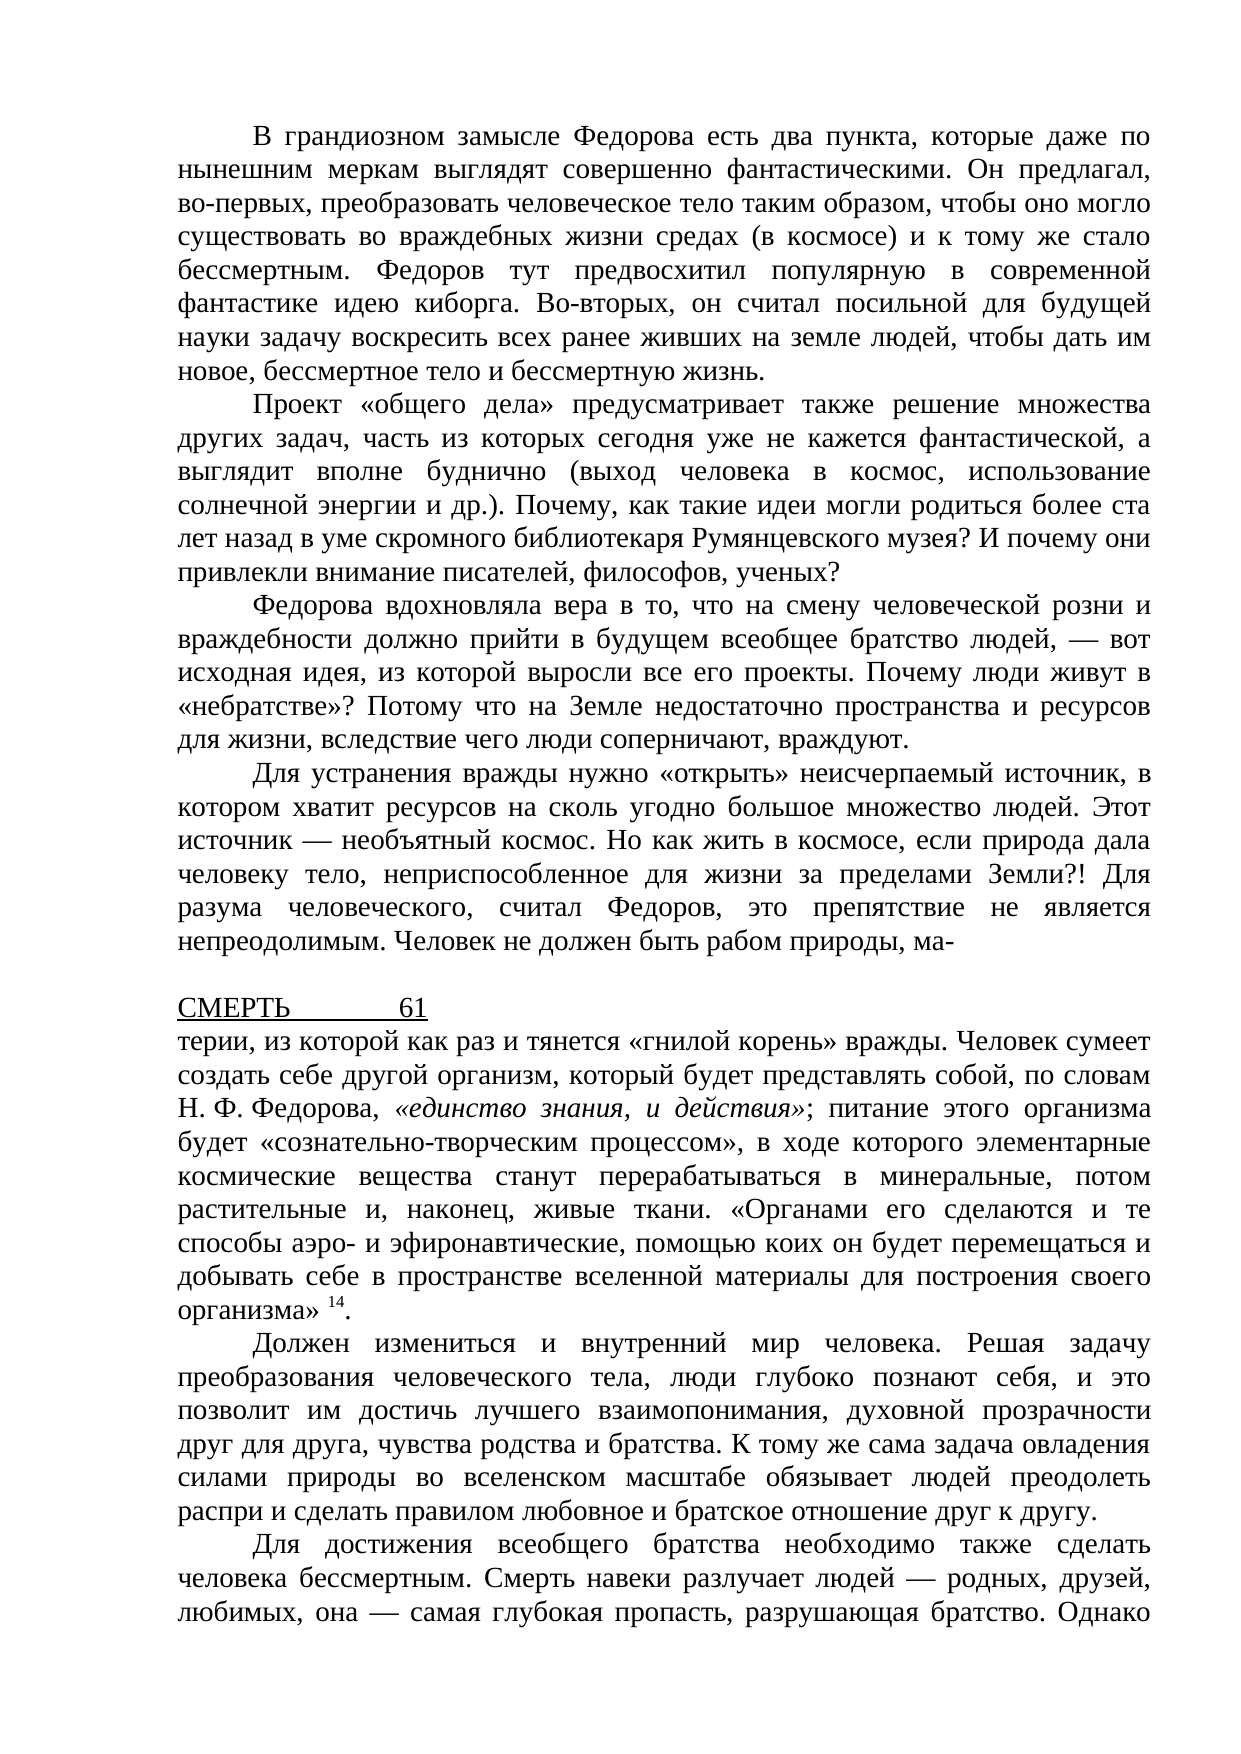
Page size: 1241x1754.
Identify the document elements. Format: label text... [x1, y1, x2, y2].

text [177, 1527, 1152, 1627]
text Для устранения вражды нужно «открыть» неисчерпаемый источник, в котором хватит ресурсов на сколь угодно большое множество людей. Этот источник — необъятный космос. Но как жить в космосе, если природа дала человеку тело, неприспособленное для жизни за пределами Земли?! Для разума человеческого, считал Федоров, это препятствие не является непреодолимым. Человек не должен быть рабом природы, ма- [177, 755, 1152, 957]
text СМЕРТЬ 61 [177, 990, 1152, 1024]
text терии, из которой как раз и тянется «гнилой корень» вражды. Человек сумеет создать себе другой организм, который будет представлять собой, по словам Н. Ф. Федорова, «единство знания, и действия»; питание этого организма будет «сознательно-творческим процессом», в ходе которого элементарные космические вещества станут перерабатываться в минеральные, потом растительные и, наконец, живые ткани. «Органами его сделаются и те способы аэро- и эфиронавтические, помощью коих он будет перемещаться и добывать себе в пространстве вселенной материалы для построения своего организма» 14. [177, 1024, 1152, 1326]
text В грандиозном замысле Федорова есть два пункта, которые даже по нынешним меркам выглядят совершенно фантастическими. Он предлагал, во-первых, преобразовать человеческое тело таким образом, чтобы оно могло существовать во враждебных жизни средах (в космосе) и к тому же стало бессмертным. Федоров тут предвосхитил популярную в современной фантастике идею киборга. Во-вторых, он считал посильной для будущей науки задачу воскресить всех ранее живших на земле людей, чтобы дать им новое, бессмертное тело и бессмертную жизнь. [177, 118, 1152, 386]
text Федорова вдохновляла вера в то, что на смену человеческой розни и враждебности должно прийти в будущем всеобщее братство людей, — вот исходная идея, из которой выросли все его проекты. Почему люди живут в «небратстве»? Потому что на Земле недостаточно пространства и ресурсов для жизни, вследствие чего люди соперничают, враждуют. [177, 588, 1152, 755]
text Должен измениться и внутренний мир человека. Решая задачу преобразования человеческого тела, люди глубоко познают себя, и это позволит им достичь лучшего взаимопонимания, духовной прозрачности друг для друга, чувства родства и братства. К тому же сама задача овладения силами природы во вселенском масштабе обязывает людей преодолеть распри и сделать правилом любовное и братское отношение друг к другу. [177, 1326, 1152, 1527]
text Проект «общего дела» предусматривает также решение множества других задач, часть из которых сегодня уже не кажется фантастической, а выглядит вполне буднично (выход человека в космос, использование солнечной энергии и др.). Почему, как такие идеи могли родиться более ста лет назад в уме скромного библиотекаря Румянцевского музея? И почему они привлекли внимание писателей, философов, ученых? [177, 386, 1152, 588]
